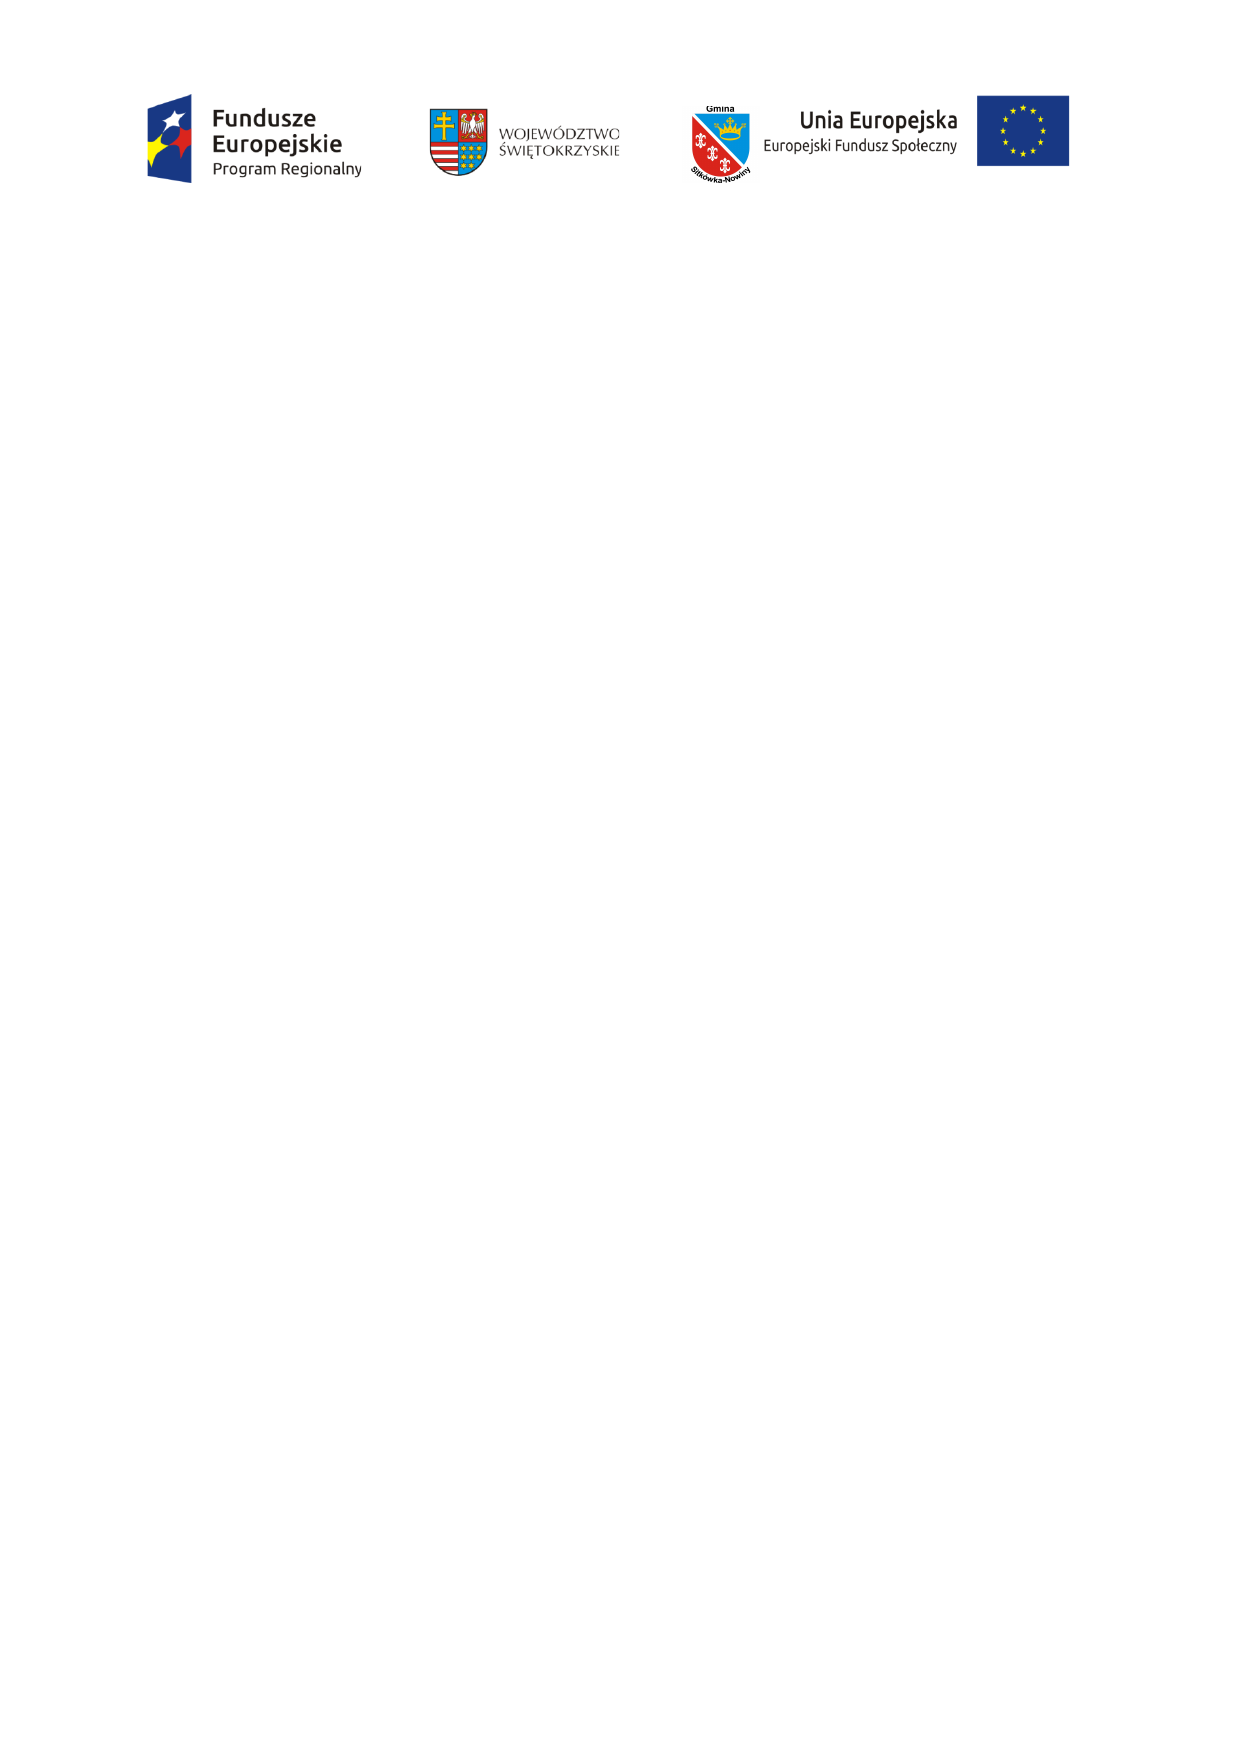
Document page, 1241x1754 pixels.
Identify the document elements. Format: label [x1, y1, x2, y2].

picture [681, 73, 1073, 183]
picture [147, 94, 362, 183]
picture [429, 94, 620, 183]
